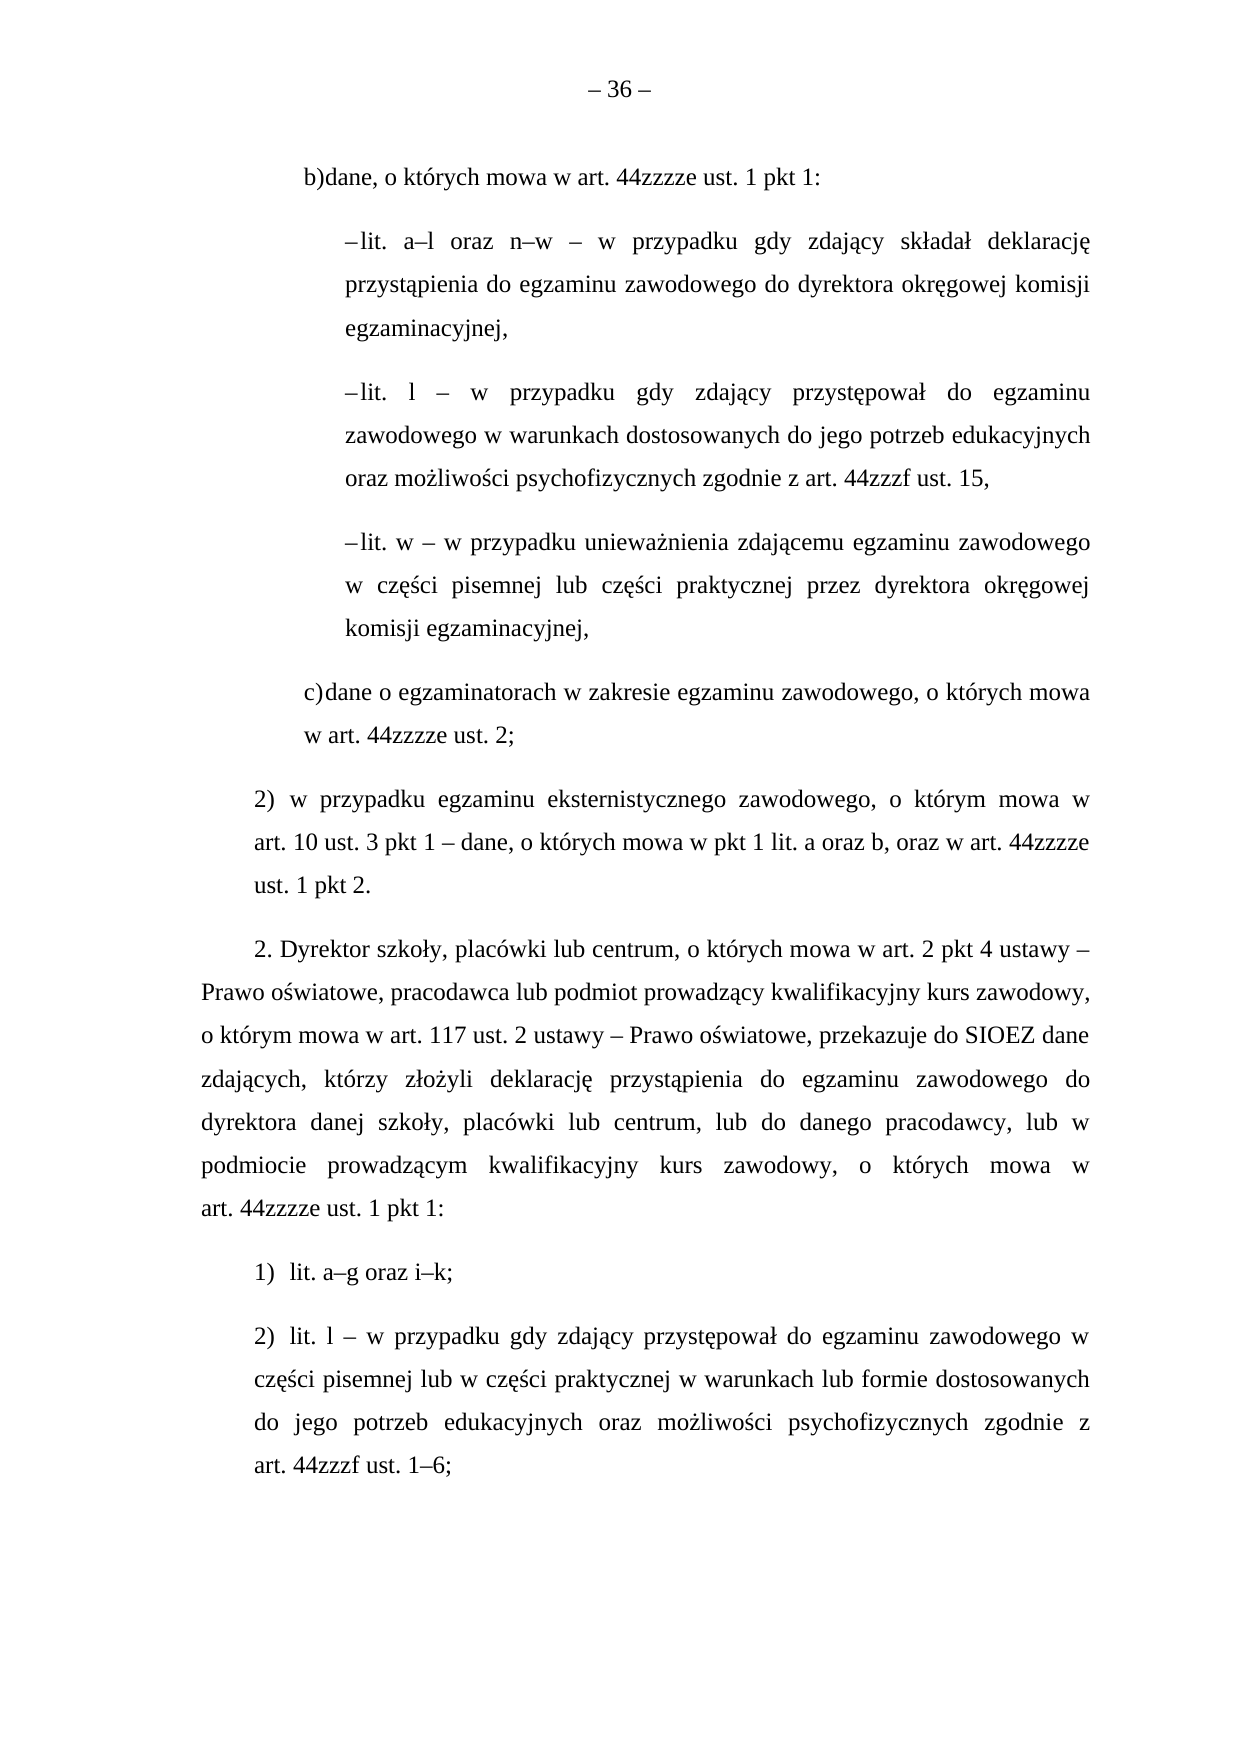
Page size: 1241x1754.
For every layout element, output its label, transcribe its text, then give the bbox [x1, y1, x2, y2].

text c) dane o egzaminatorach w zakresie egzaminu zawodowego, o których mowa w art. 44zzzze ust. 2; [304, 677, 1091, 749]
text 2) w przypadku egzaminu eksternistycznego zawodowego, o którym mowa w art. 10 ust. 3 pkt 1 – dane, o których mowa w pkt 1 lit. a oraz b, oraz w art. 44zzzze ust. 1 pkt 2. [254, 784, 1091, 899]
text 2. Dyrektor szkoły, placówki lub centrum, o których mowa w art. 2 pkt 4 ustawy – Prawo oświatowe, pracodawca lub podmiot prowadzący kwalifikacyjny kurs zawodowy, o którym mowa w art. 117 ust. 2 ustawy – Prawo oświatowe, przekazuje do SIOEZ dane zdających, którzy złożyli deklarację przystąpienia do egzaminu zawodowego do dyrektora danej szkoły, placówki lub centrum, lub do danego pracodawcy, lub w podmiocie prowadzącym kwalifikacyjny kurs zawodowy, o których mowa w art. 44zzzze ust. 1 pkt 1: [201, 934, 1091, 1222]
text – lit. w – w przypadku unieważnienia zdającemu egzaminu zawodowego w części pisemnej lub części praktycznej przez dyrektora okręgowej komisji egzaminacyjnej, [345, 527, 1091, 642]
text 2) lit. l – w przypadku gdy zdający przystępował do egzaminu zawodowego w części pisemnej lub w części praktycznej w warunkach lub formie dostosowanych do jego potrzeb edukacyjnych oraz możliwości psychofizycznych zgodnie z art. 44zzzf ust. 1–6; [254, 1321, 1091, 1479]
text – lit. a–l oraz n–w – w przypadku gdy zdający składał deklarację przystąpienia do egzaminu zawodowego do dyrektora okręgowej komisji egzaminacyjnej, [345, 226, 1091, 341]
text – lit. l – w przypadku gdy zdający przystępował do egzaminu zawodowego w warunkach dostosowanych do jego potrzeb edukacyjnych oraz możliwości psychofizycznych zgodnie z art. 44zzzf ust. 15, [345, 377, 1091, 492]
text 1) lit. a–g oraz i–k; [254, 1257, 1091, 1286]
text b) dane, o których mowa w art. 44zzzze ust. 1 pkt 1: [304, 162, 1091, 191]
